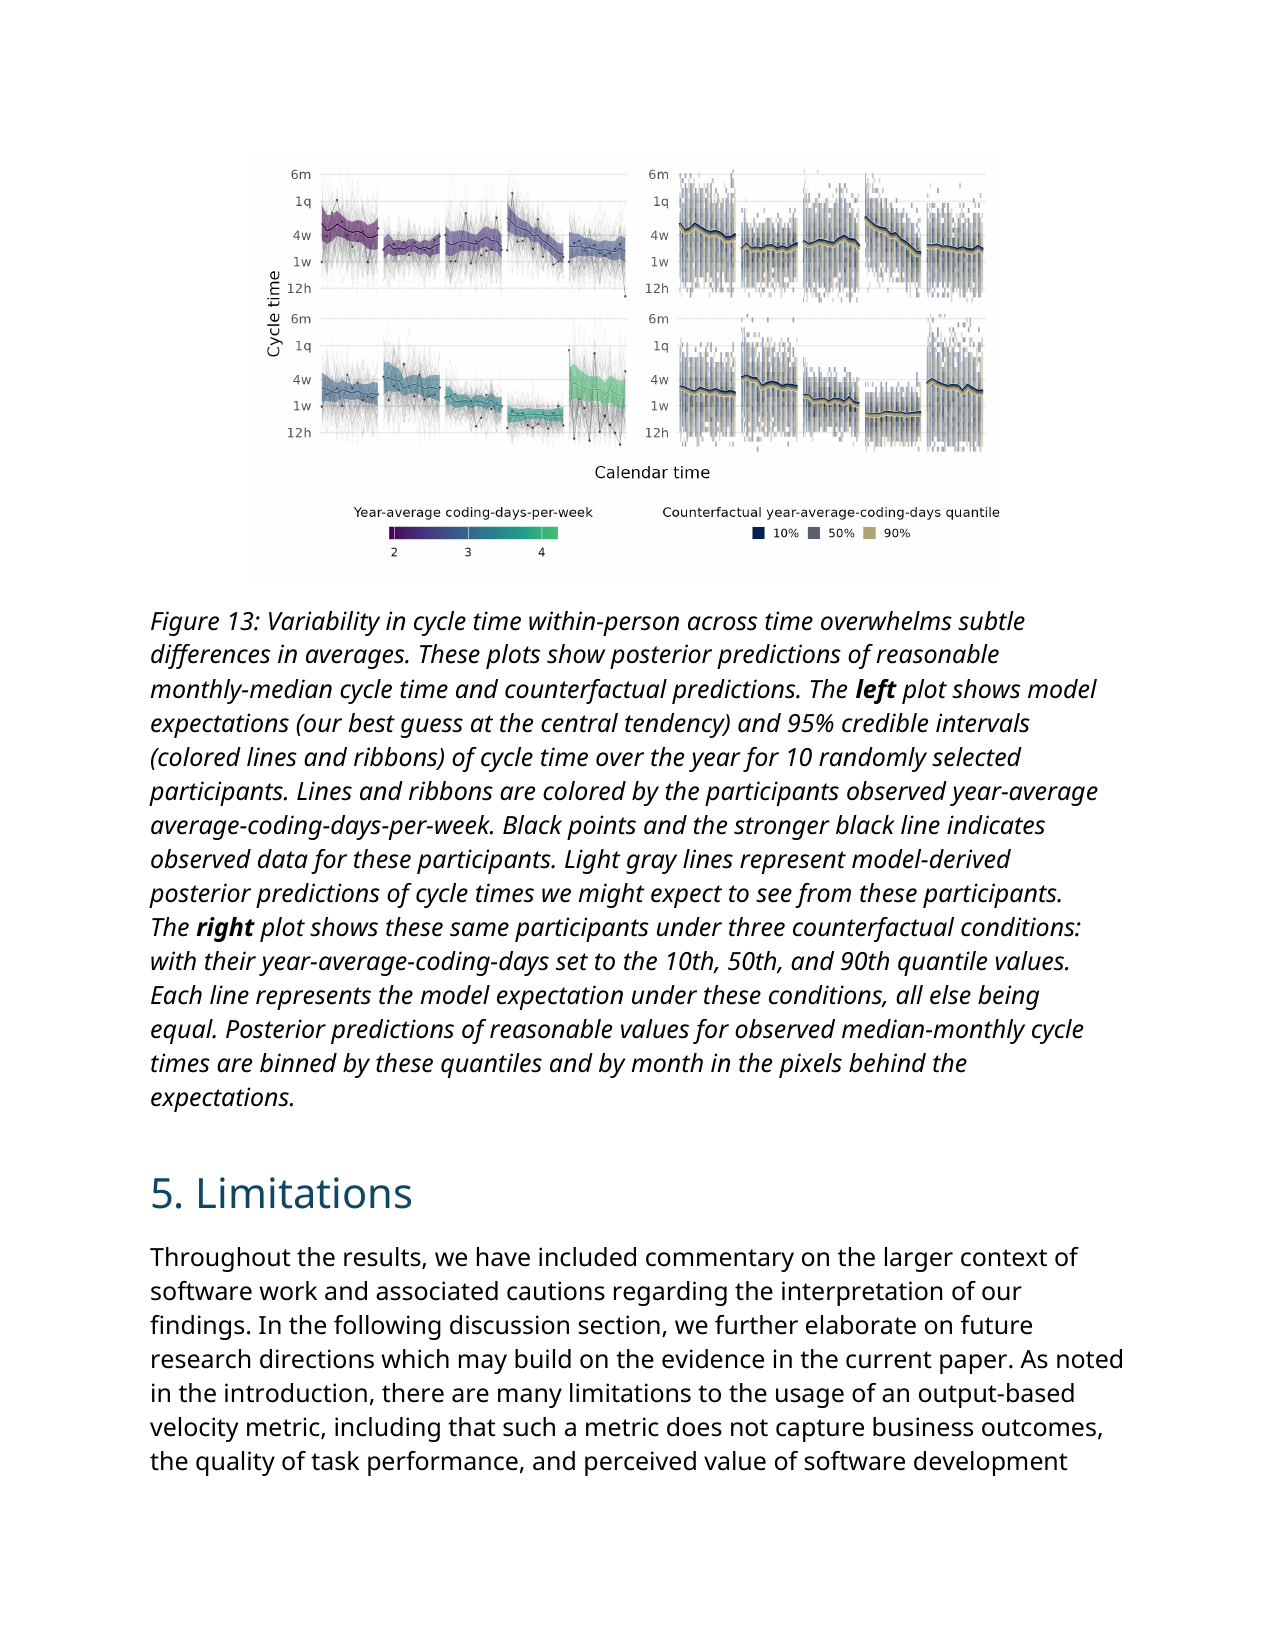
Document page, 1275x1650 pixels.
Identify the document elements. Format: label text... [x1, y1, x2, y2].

table_header Figure 13: Variability in cycle time within-person across time overwhelms subtle differences in averages. These plots show posterior predictions of reasonable monthly-median cycle time and counterfactual predictions. The left plot shows model expectations (our best guess at the central tendency) and 95% credible intervals (colored lines and ribbons) of cycle time over the year for 10 randomly selected participants. Lines and ribbons are colored by the participants observed year-average average-coding-days-per-week. Black points and the stronger black line indicates observed data for these participants. Light gray lines represent model-derived posterior predictions of cycle times we might expect to see from these participants. The right plot shows these same participants under three counterfactual conditions: with their year-average-coding-days set to the 10th, 50th, and 90th quantile values. Each line represents the model expectation under these conditions, all else being equal. Posterior predictions of reasonable values for observed median-monthly cycle times are binned by these quantiles and by month in the pixels behind the expectations. [139, 150, 1114, 1127]
subtitle 5. Limitations [150, 1164, 1125, 1221]
picture [251, 153, 1002, 583]
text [150, 1239, 1125, 1478]
